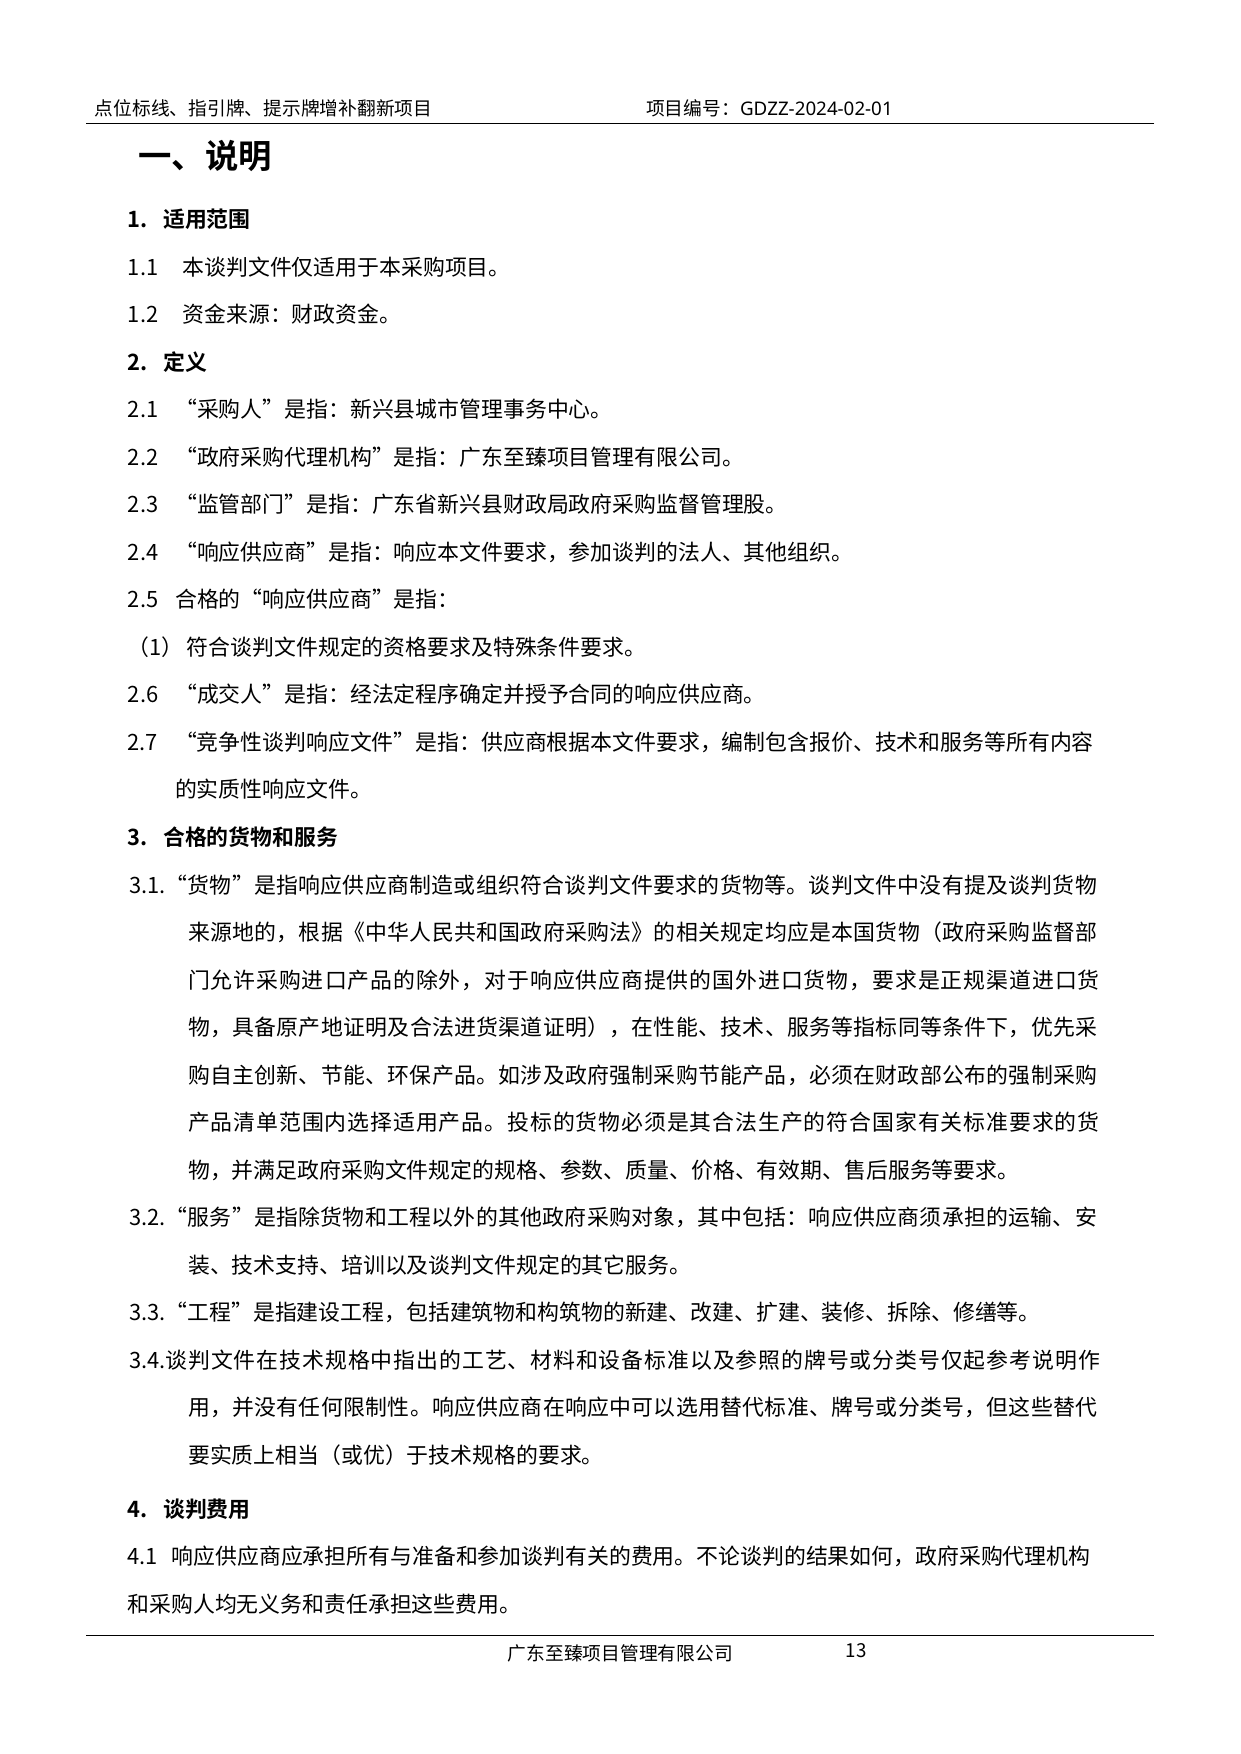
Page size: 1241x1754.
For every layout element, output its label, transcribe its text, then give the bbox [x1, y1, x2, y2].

list “成交人”是指：经法定程序确定并授予合同的响应供应商。 [128, 677, 1146, 709]
list 本谈判文件仅适用于本采购项目。 [128, 249, 1146, 281]
list 资金来源：财政资金。 [128, 297, 1146, 329]
list 合格的“响应供应商”是指： [128, 582, 1146, 614]
list “货物”是指响应供应商制造或组织符合谈判文件要求的货物等。谈判文件中没有提及谈判货物来源地的，根据《中华人民共和国政府采购法》的相关规定均应是本国货物（政府采购监督部门允许采购进口产品的除外，对于响应供应商提供的国外进口货物，要求是正规渠道进口货物，具备原产地证明及合法进货渠道证明），在性能、技术、服务等指标同等条件下，优先采购自主创新、节能、环保产品。如涉及政府强制采购节能产品，必须在财政部公布的强制采购产品清单范围内选择适用产品。投标的货物必须是其合法生产的符合国家有关标准要求的货物，并满足政府采购文件规定的规格、参数、质量、价格、有效期、售后服务等要求。 [129, 868, 1101, 1184]
list “监管部门”是指：广东省新兴县财政局政府采购监督管理股。 [128, 487, 1146, 519]
list 符合谈判文件规定的资格要求及特殊条件要求。 [127, 630, 1146, 661]
list “工程”是指建设工程，包括建筑物和构筑物的新建、改建、扩建、装修、拆除、修缮等。 [129, 1295, 1101, 1327]
list 响应供应商应承担所有与准备和参加谈判有关的费用。不论谈判的结果如何，政府采购代理机构和采购人均无义务和责任承担这些费用。 [127, 1539, 1106, 1618]
list “采购人”是指：新兴县城市管理事务中心。 [128, 392, 1146, 424]
subtitle 合格的货物和服务 [127, 820, 1146, 852]
list 说明 [94, 130, 1146, 178]
subtitle 谈判费用 [127, 1492, 1146, 1523]
list “政府采购代理机构”是指：广东至臻项目管理有限公司。 [128, 439, 1146, 471]
list “服务”是指除货物和工程以外的其他政府采购对象，其中包括：响应供应商须承担的运输、安装、技术支持、培训以及谈判文件规定的其它服务。 [129, 1200, 1101, 1279]
subtitle 定义 [127, 344, 1146, 376]
list “竞争性谈判响应文件”是指：供应商根据本文件要求，编制包含报价、技术和服务等所有内容的实质性响应文件。 [127, 725, 1100, 804]
list “响应供应商”是指：响应本文件要求，参加谈判的法人、其他组织。 [128, 534, 1146, 566]
list 谈判文件在技术规格中指出的工艺、材料和设备标准以及参照的牌号或分类号仅起参考说明作用，并没有任何限制性。响应供应商在响应中可以选用替代标准、牌号或分类号，但这些替代要实质上相当（或优）于技术规格的要求。 [129, 1343, 1101, 1469]
subtitle 适用范围 [127, 202, 1146, 234]
